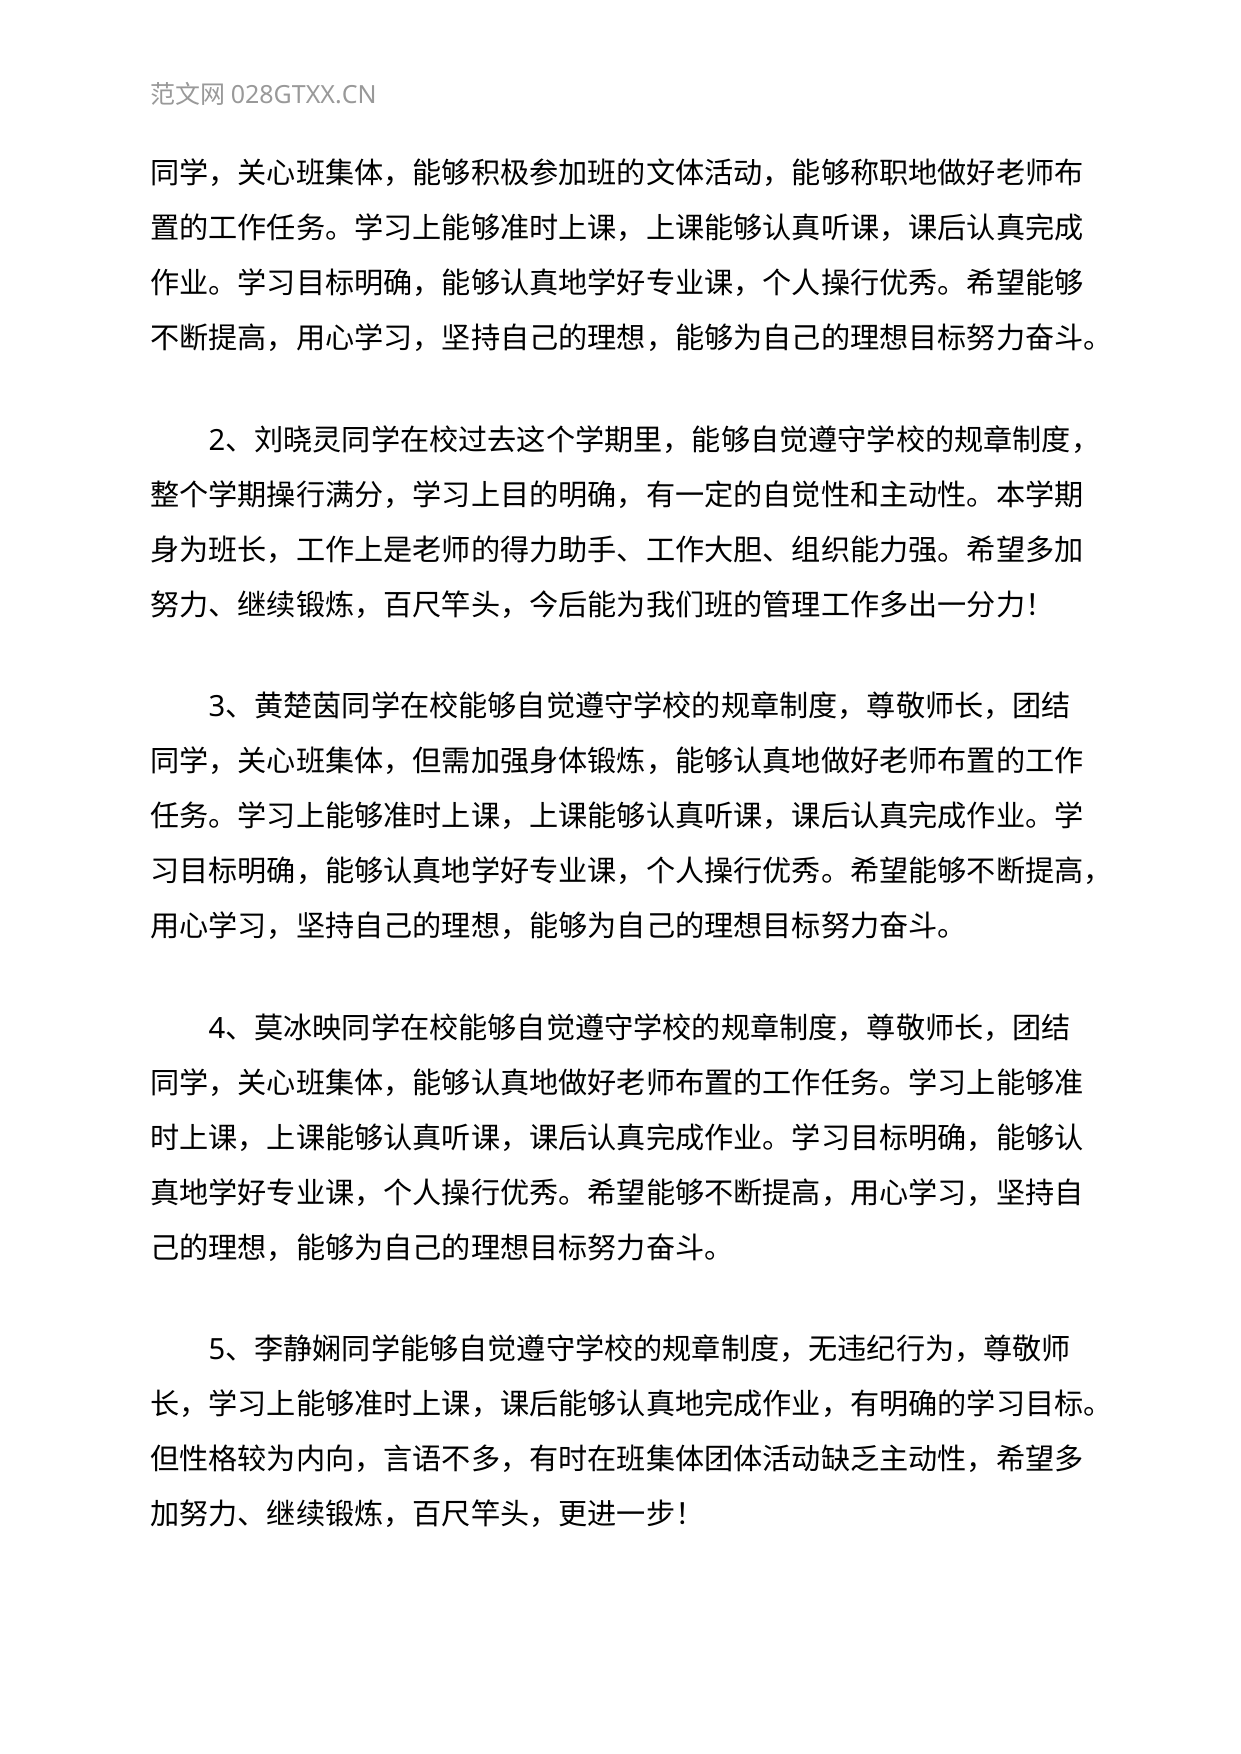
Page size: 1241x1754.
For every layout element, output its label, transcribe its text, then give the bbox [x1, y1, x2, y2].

text 2、刘晓灵同学在校过去这个学期里，能够自觉遵守学校的规章制度，整个学期操行满分，学习上目的明确，有一定的自觉性和主动性。本学期身为班长，工作上是老师的得力助手、工作大胆、组织能力强。希望多加努力、继续锻炼，百尺竿头，今后能为我们班的管理工作多出一分力！ [150, 416, 1090, 623]
text 4、莫冰映同学在校能够自觉遵守学校的规章制度，尊敬师长，团结同学，关心班集体，能够认真地做好老师布置的工作任务。学习上能够准时上课，上课能够认真听课，课后认真完成作业。学习目标明确，能够认真地学好专业课，个人操行优秀。希望能够不断提高，用心学习，坚持自己的理想，能够为自己的理想目标努力奋斗。 [150, 1004, 1090, 1266]
text 3、黄楚茵同学在校能够自觉遵守学校的规章制度，尊敬师长，团结同学，关心班集体，但需加强身体锻炼，能够认真地做好老师布置的工作任务。学习上能够准时上课，上课能够认真听课，课后认真完成作业。学习目标明确，能够认真地学好专业课，个人操行优秀。希望能够不断提高，用心学习，坚持自己的理想，能够为自己的理想目标努力奋斗。 [150, 683, 1090, 945]
text 5、李静娴同学能够自觉遵守学校的规章制度，无违纪行为，尊敬师长，学习上能够准时上课，课后能够认真地完成作业，有明确的学习目标。但性格较为内向，言语不多，有时在班集体团体活动缺乏主动性，希望多加努力、继续锻炼，百尺竿头，更进一步！ [150, 1326, 1090, 1533]
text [150, 150, 1090, 357]
